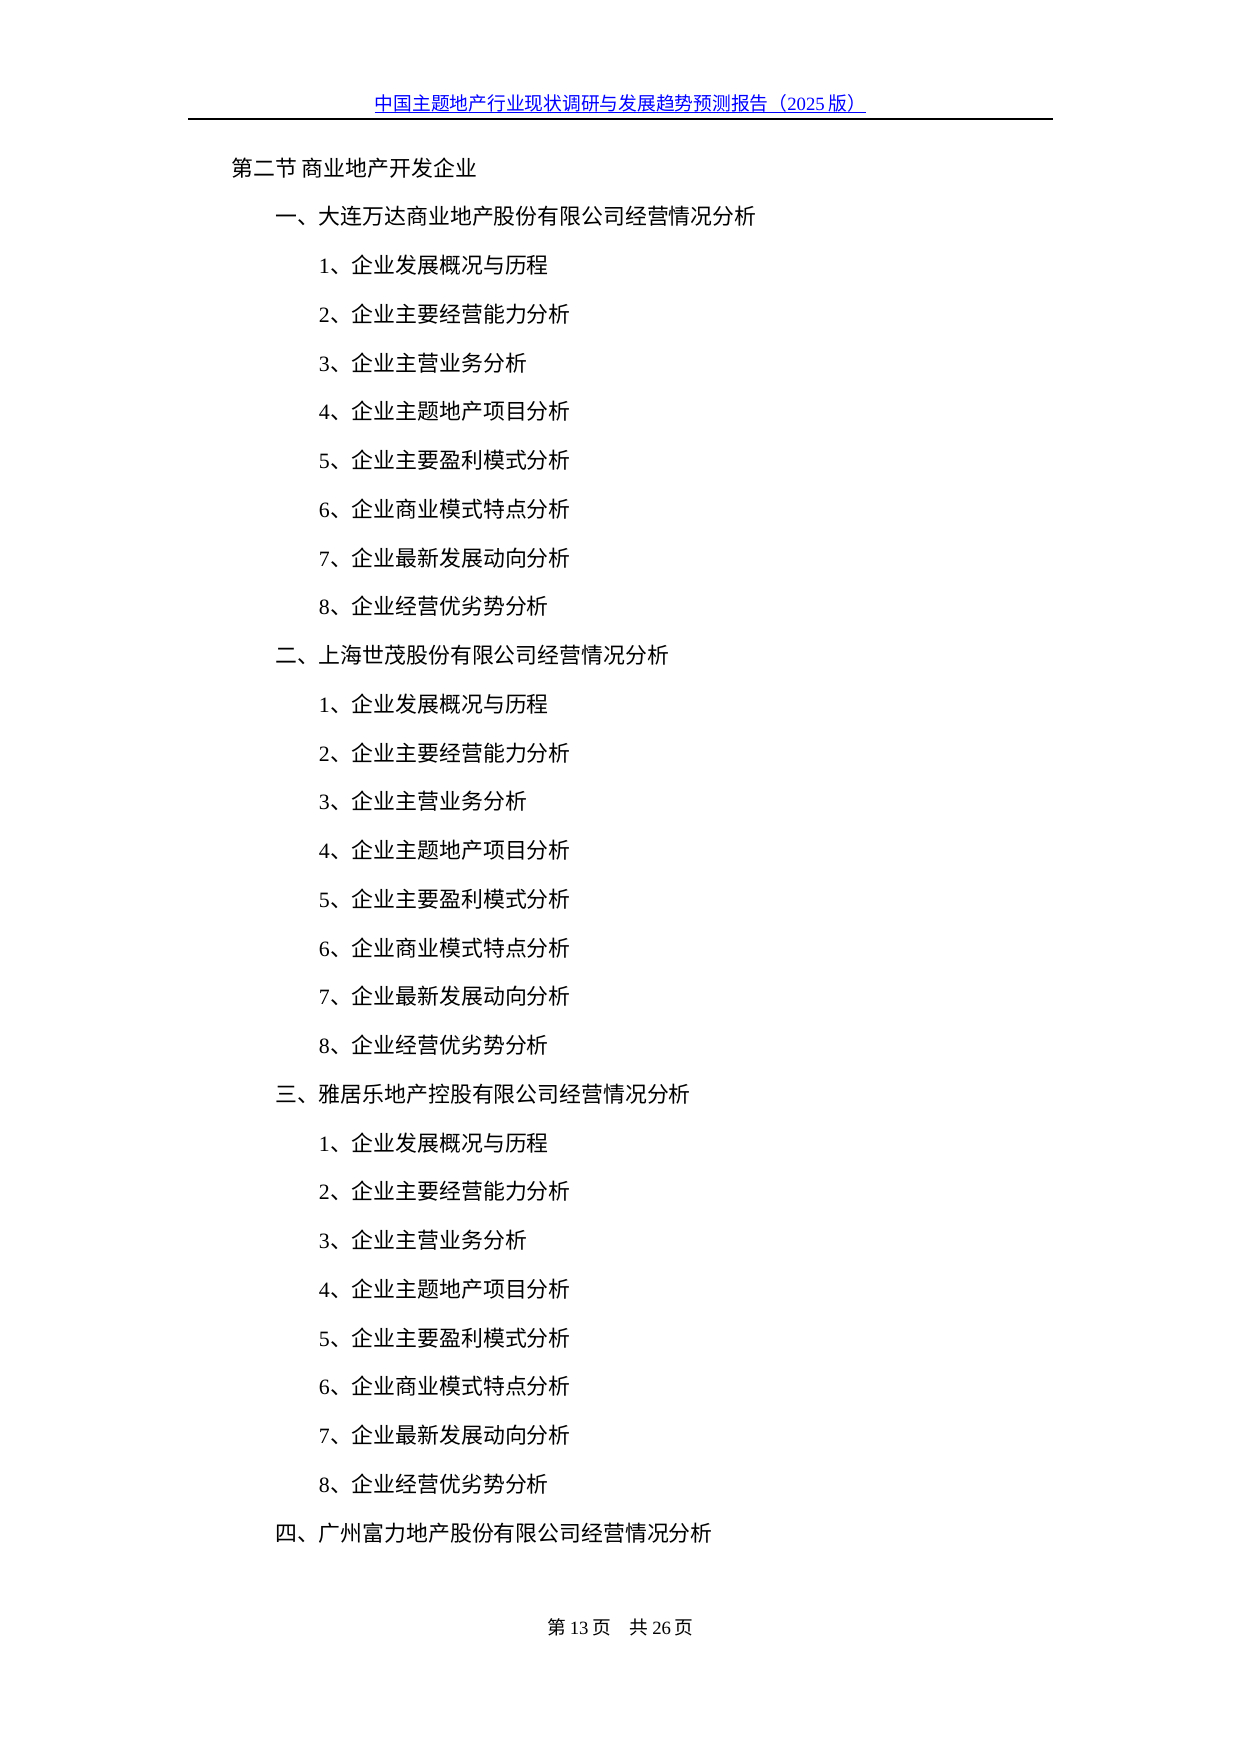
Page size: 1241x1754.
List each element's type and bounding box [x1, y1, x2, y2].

text [187, 150, 1053, 1548]
